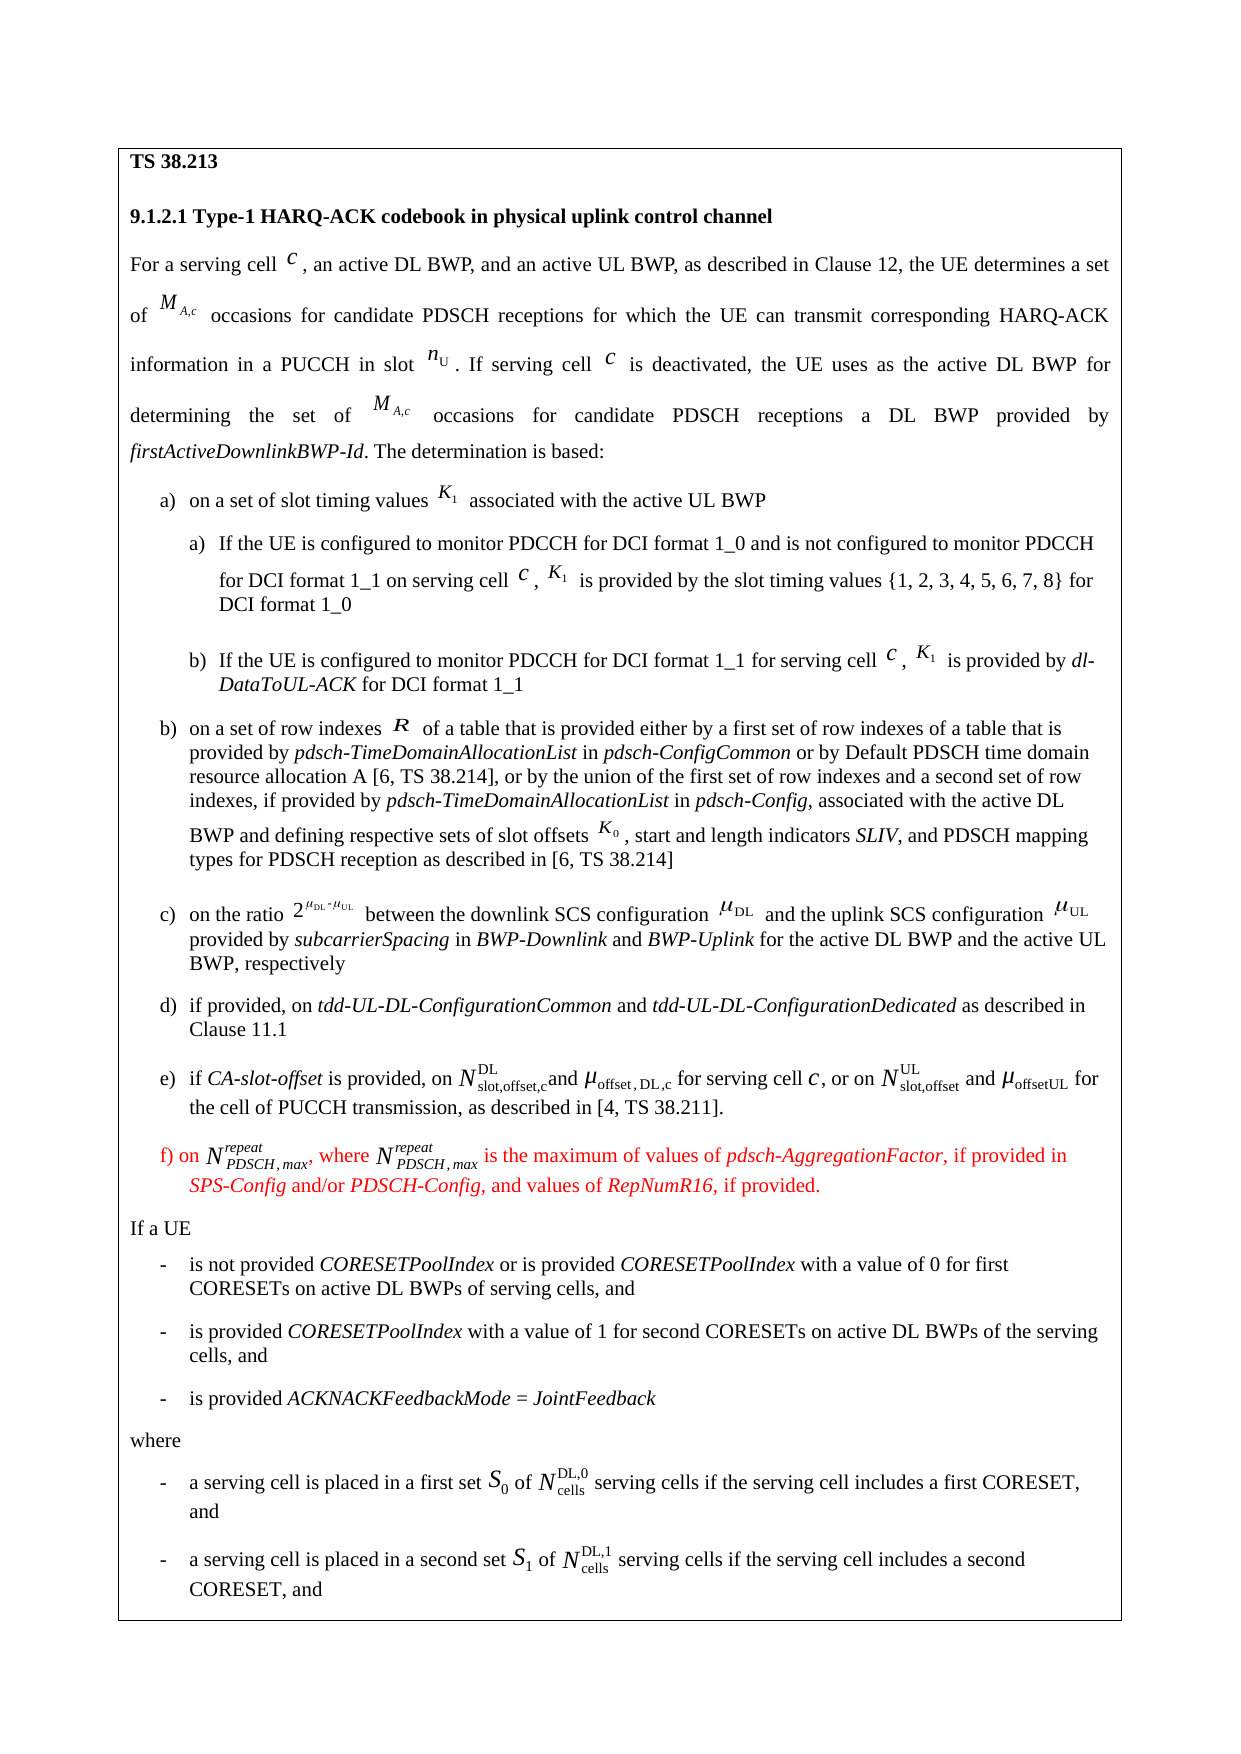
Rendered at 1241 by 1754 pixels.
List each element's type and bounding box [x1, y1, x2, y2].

table_header [119, 149, 1121, 1620]
